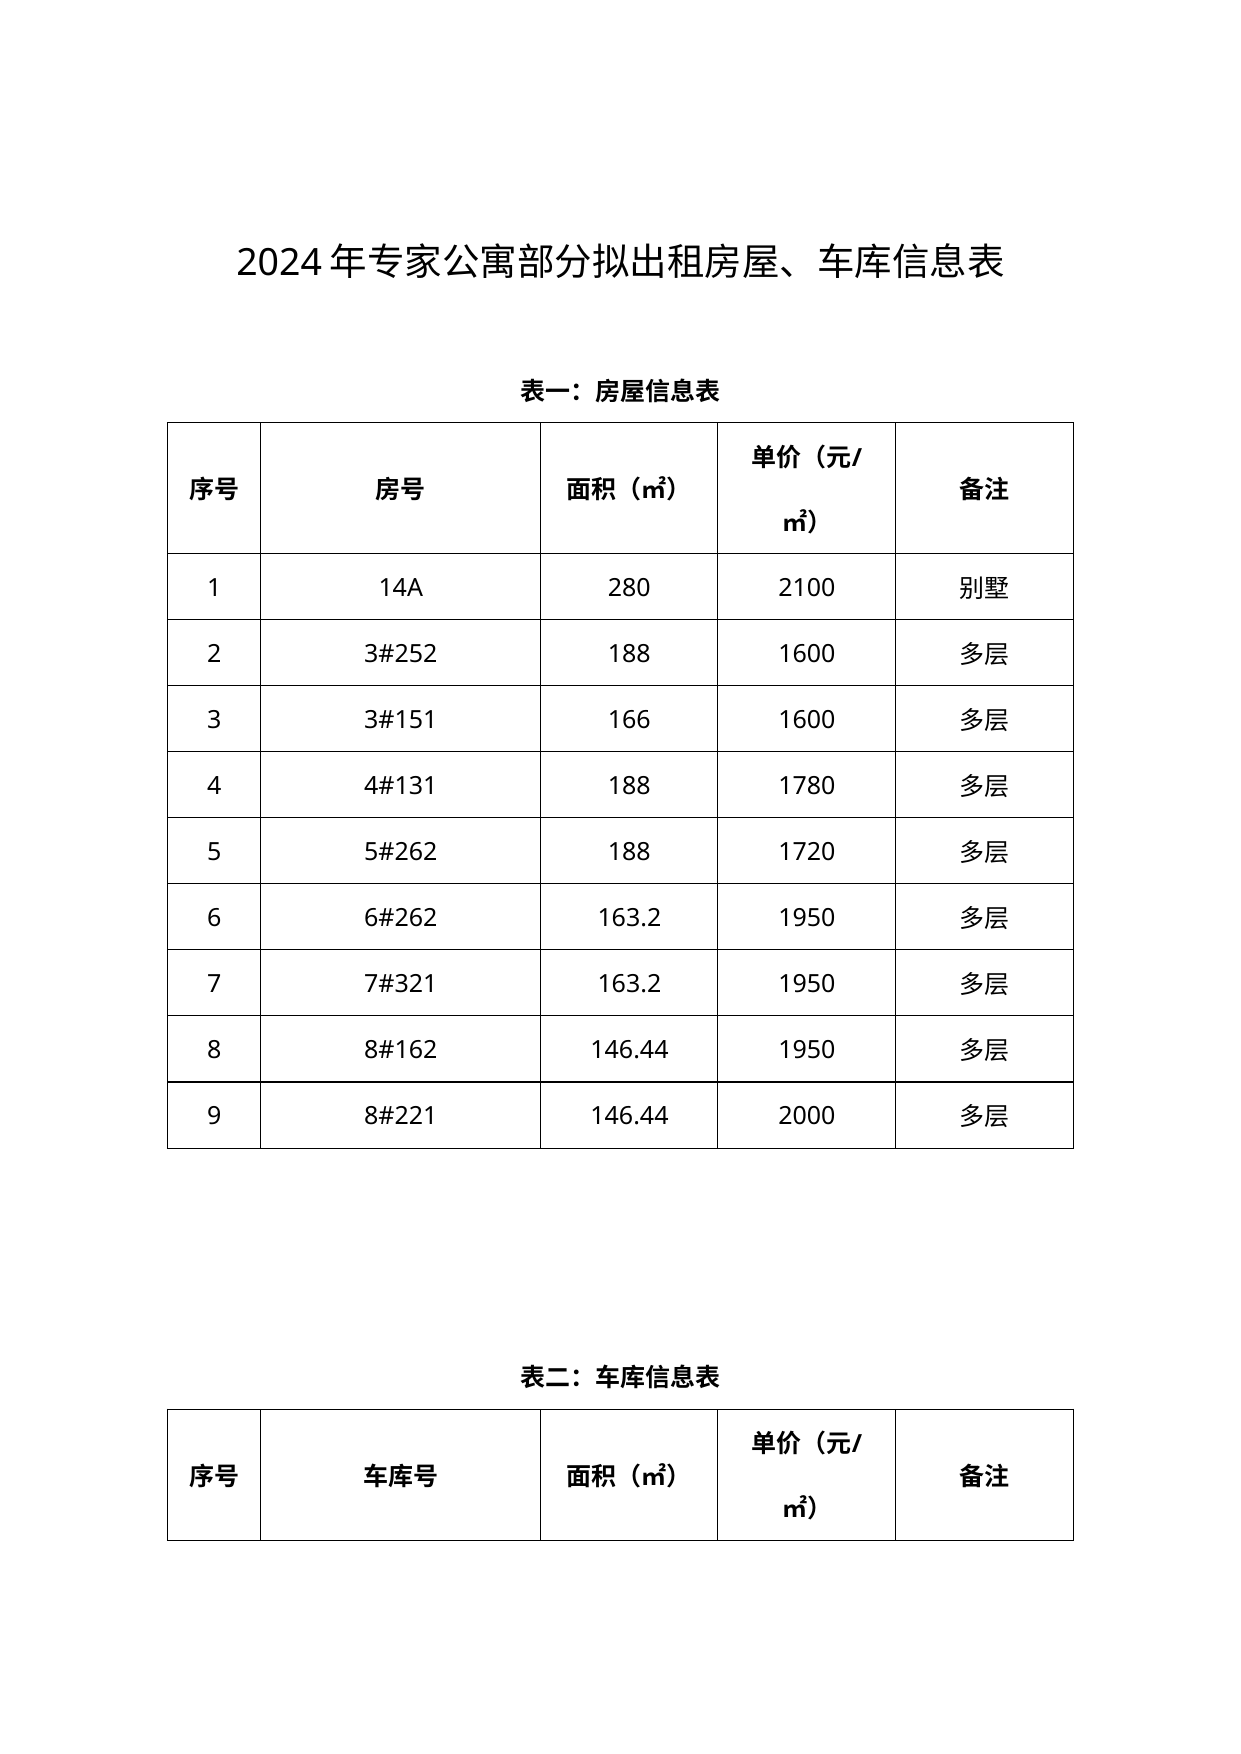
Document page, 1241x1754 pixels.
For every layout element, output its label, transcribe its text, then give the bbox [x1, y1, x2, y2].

table_header 序号 [168, 423, 260, 553]
table_cell 280 [541, 554, 717, 619]
table_cell 1780 [718, 752, 895, 817]
table_cell 2100 [718, 554, 895, 619]
table_cell 3#151 [261, 686, 540, 751]
table_cell 7 [168, 950, 260, 1015]
table_cell 2000 [718, 1083, 895, 1147]
table_header 序号 [168, 1410, 260, 1539]
table_cell 多层 [896, 950, 1073, 1015]
table_cell 146.44 [541, 1083, 717, 1147]
table_header 车库号 [261, 1410, 540, 1539]
table_cell 2 [168, 620, 260, 685]
table_cell 5 [168, 818, 260, 883]
table_cell 1600 [718, 686, 895, 751]
table_cell 1950 [718, 950, 895, 1015]
table_cell 1 [168, 554, 260, 619]
table_cell 多层 [896, 884, 1073, 949]
table_header 面积（㎡） [541, 1410, 717, 1539]
table_cell 163.2 [541, 884, 717, 949]
table_cell 多层 [896, 1083, 1073, 1147]
table_cell 3 [168, 686, 260, 751]
table_header 备注 [896, 423, 1073, 553]
table_cell 别墅 [896, 554, 1073, 619]
table_cell 7#321 [261, 950, 540, 1015]
table_cell 188 [541, 752, 717, 817]
table_cell 1950 [718, 1016, 895, 1081]
table_cell 188 [541, 620, 717, 685]
text 表一：房屋信息表 [187, 357, 1053, 422]
table_header 单价（元/㎡） [718, 1410, 895, 1539]
table_cell 14A [261, 554, 540, 619]
table_cell 9 [168, 1083, 260, 1147]
table_cell 3#252 [261, 620, 540, 685]
text 2024年专家公寓部分拟出租房屋、车库信息表 [187, 227, 1053, 292]
table_cell 多层 [896, 686, 1073, 751]
table_cell 146.44 [541, 1016, 717, 1081]
table_header 面积（㎡） [541, 423, 717, 553]
table_header 单价（元/㎡） [718, 423, 895, 553]
table_cell 多层 [896, 818, 1073, 883]
table_cell 166 [541, 686, 717, 751]
table_cell 4#131 [261, 752, 540, 817]
table_cell 6#262 [261, 884, 540, 949]
table_cell 1720 [718, 818, 895, 883]
table_cell 多层 [896, 1016, 1073, 1081]
table_cell 5#262 [261, 818, 540, 883]
table_header 房号 [261, 423, 540, 553]
table_cell 8 [168, 1016, 260, 1081]
table_header 备注 [896, 1410, 1073, 1539]
table_cell 多层 [896, 752, 1073, 817]
table_cell 8#221 [261, 1083, 540, 1147]
table_cell 8#162 [261, 1016, 540, 1081]
table_cell 4 [168, 752, 260, 817]
table_cell 163.2 [541, 950, 717, 1015]
table_cell 多层 [896, 620, 1073, 685]
text 表二：车库信息表 [187, 1343, 1053, 1408]
table_cell 1600 [718, 620, 895, 685]
table_cell 188 [541, 818, 717, 883]
table_cell 6 [168, 884, 260, 949]
table_cell 1950 [718, 884, 895, 949]
